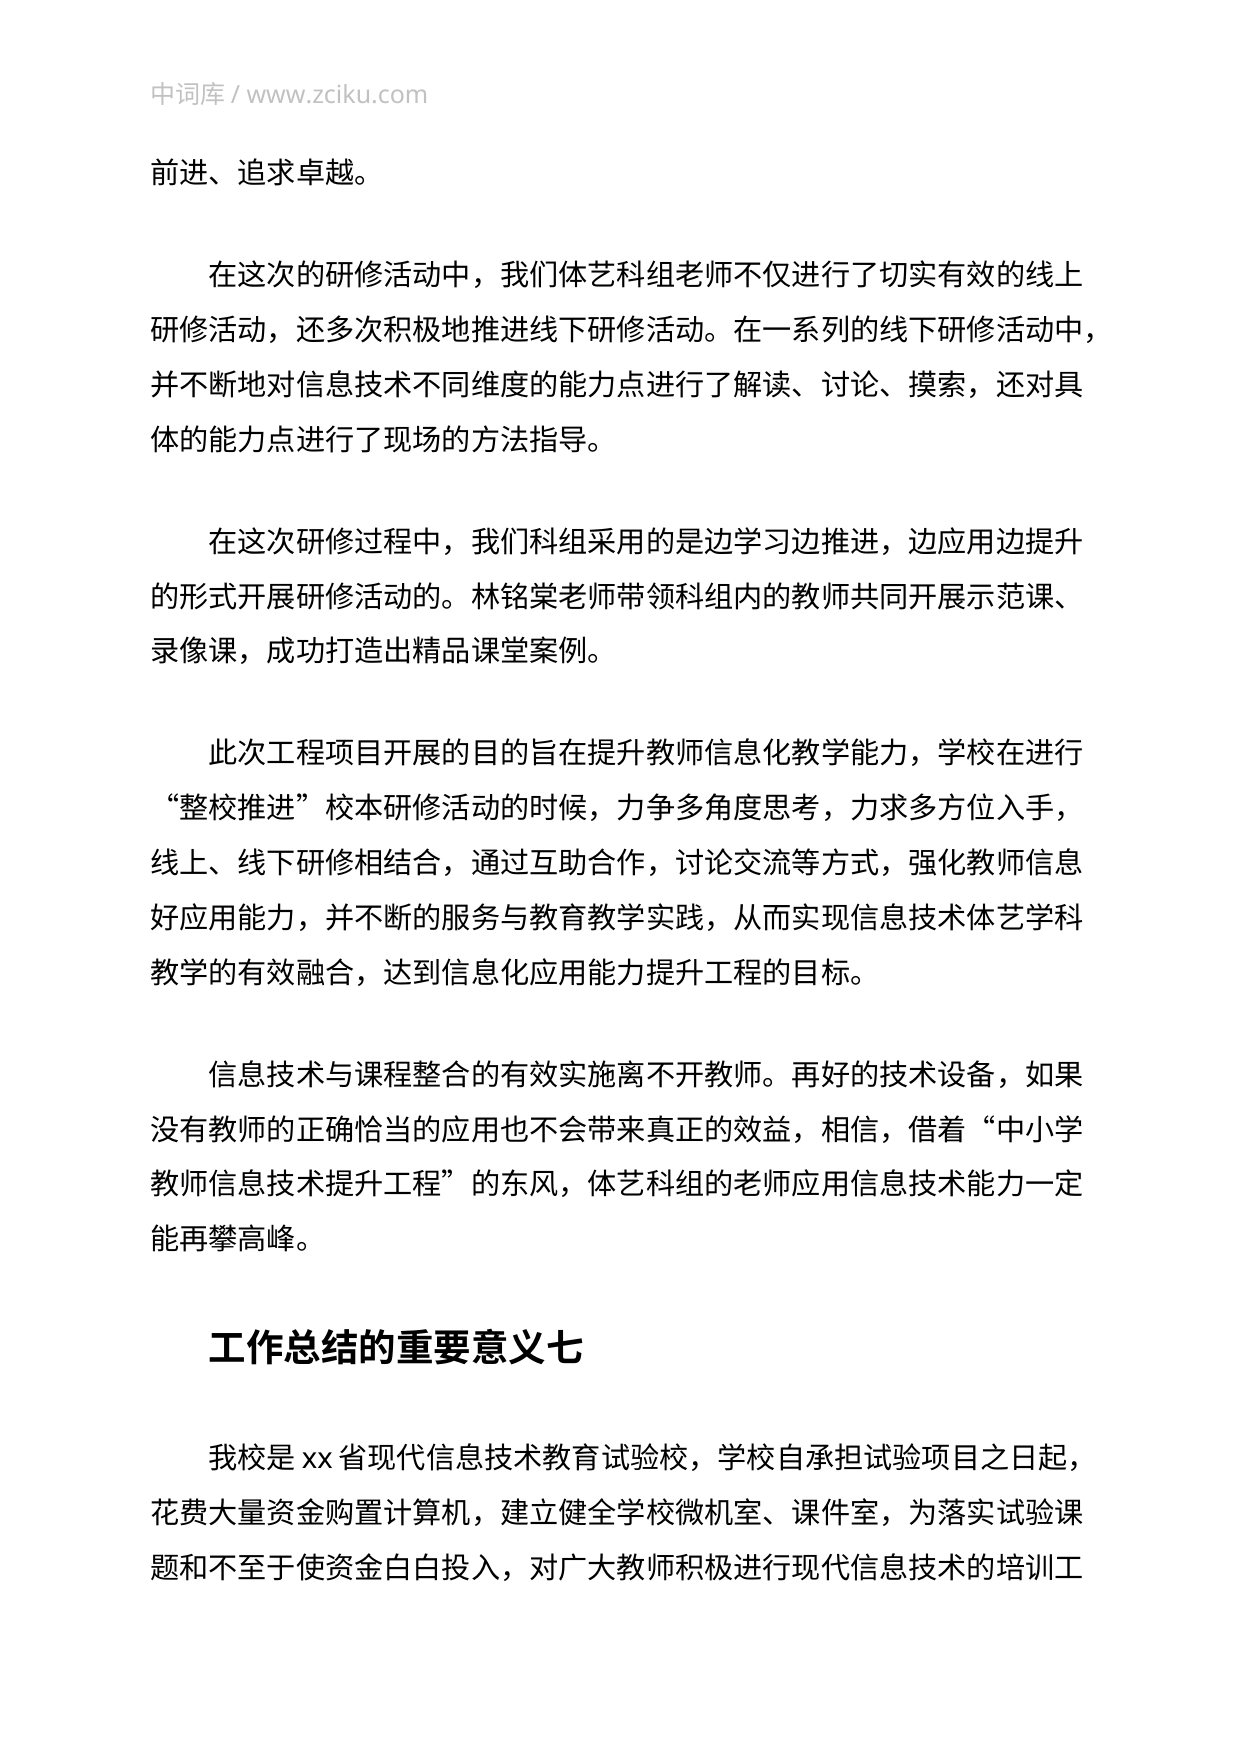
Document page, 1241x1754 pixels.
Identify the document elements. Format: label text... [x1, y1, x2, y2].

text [150, 1435, 1090, 1587]
text 此次工程项目开展的目的旨在提升教师信息化教学能力，学校在进行“整校推进”校本研修活动的时候，力争多角度思考，力求多方位入手，线上、线下研修相结合，通过互助合作，讨论交流等方式，强化教师信息好应用能力，并不断的服务与教育教学实践，从而实现信息技术体艺学科教学的有效融合，达到信息化应用能力提升工程的目标。 [150, 730, 1090, 992]
text 工作总结的重要意义七 [150, 1318, 1090, 1372]
text 在这次的研修活动中，我们体艺科组老师不仅进行了切实有效的线上研修活动，还多次积极地推进线下研修活动。在一系列的线下研修活动中，并不断地对信息技术不同维度的能力点进行了解读、讨论、摸索，还对具体的能力点进行了现场的方法指导。 [150, 252, 1090, 459]
text 信息技术与课程整合的有效实施离不开教师。再好的技术设备，如果没有教师的正确恰当的应用也不会带来真正的效益，相信，借着“中小学教师信息技术提升工程”的东风，体艺科组的老师应用信息技术能力一定能再攀高峰。 [150, 1051, 1090, 1258]
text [150, 150, 1090, 192]
text 在这次研修过程中，我们科组采用的是边学习边推进，边应用边提升的形式开展研修活动的。林铭棠老师带领科组内的教师共同开展示范课、录像课，成功打造出精品课堂案例。 [150, 518, 1090, 670]
